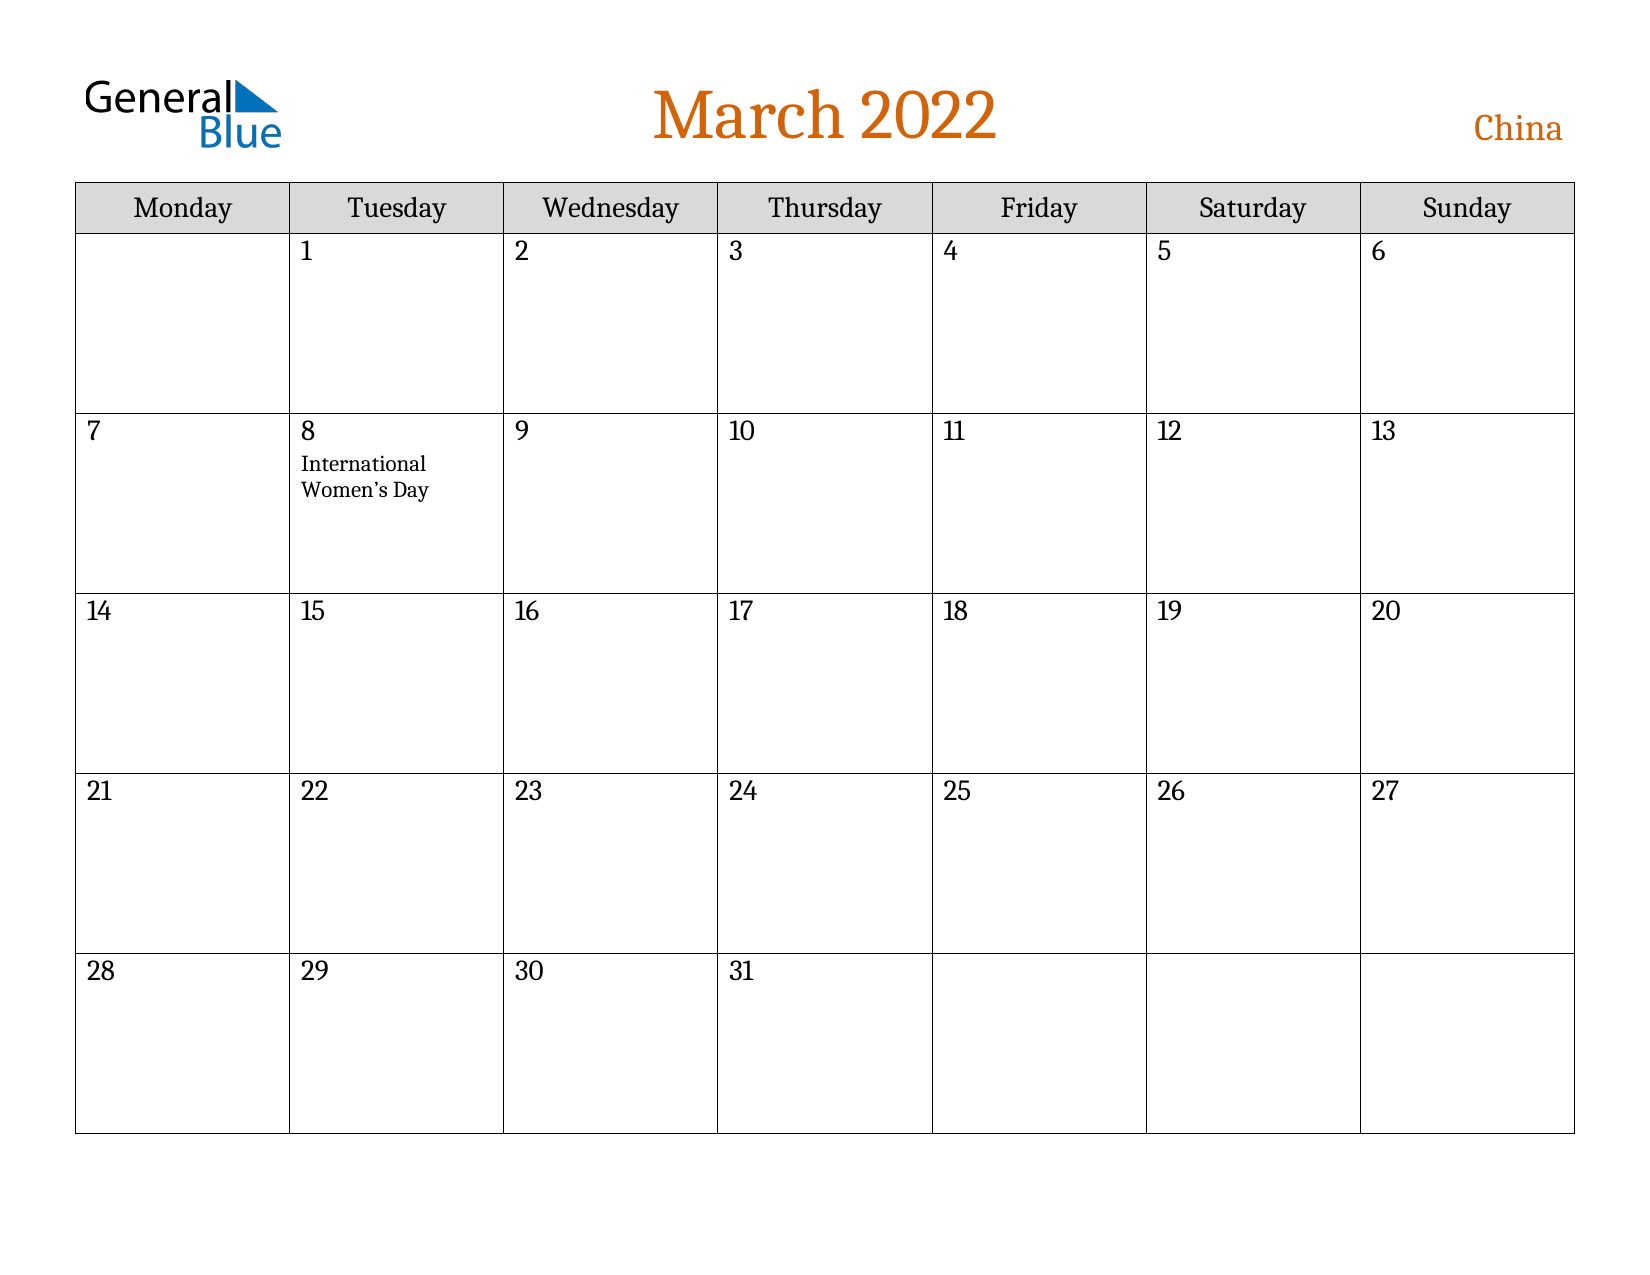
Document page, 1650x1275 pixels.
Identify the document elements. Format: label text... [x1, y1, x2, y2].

table_cell [76, 234, 289, 270]
table_cell [76, 630, 289, 773]
table_cell [718, 990, 932, 1133]
table_cell [718, 270, 932, 413]
table_cell International Women’s Day [290, 450, 503, 593]
table_cell [1361, 450, 1574, 593]
table_cell [504, 270, 717, 413]
table_cell [933, 630, 1146, 773]
table_cell 31 [718, 954, 932, 990]
table_cell 25 [933, 774, 1146, 810]
table_cell 27 [1361, 774, 1574, 810]
table_cell 23 [504, 774, 717, 810]
table_header March 2022 [504, 75, 1146, 182]
table_cell Wednesday [504, 183, 717, 233]
table_cell Sunday [1361, 183, 1574, 233]
table_cell 1 [290, 234, 503, 270]
table_cell 22 [290, 774, 503, 810]
table_header [76, 75, 503, 182]
table_cell [1147, 450, 1360, 593]
table_cell 24 [718, 774, 932, 810]
table_cell 8 [290, 414, 503, 450]
table_cell [290, 630, 503, 773]
table_cell 6 [1361, 234, 1574, 270]
table_cell [1361, 954, 1574, 990]
table_cell 17 [718, 594, 932, 630]
table_cell [718, 450, 932, 593]
table_cell [1147, 630, 1360, 773]
table_cell 9 [504, 414, 717, 450]
table_cell 30 [504, 954, 717, 990]
table_cell 5 [1147, 234, 1360, 270]
picture [86, 80, 281, 148]
table_cell [1361, 810, 1574, 953]
table_cell 18 [933, 594, 1146, 630]
table_cell 28 [76, 954, 289, 990]
table_cell 11 [933, 414, 1146, 450]
table_cell [504, 450, 717, 593]
table_cell [1147, 270, 1360, 413]
table_cell [1361, 630, 1574, 773]
table_cell 13 [1361, 414, 1574, 450]
table_cell [718, 810, 932, 953]
table_cell [718, 630, 932, 773]
table_cell 15 [290, 594, 503, 630]
table_cell 19 [1147, 594, 1360, 630]
table_cell [1147, 990, 1360, 1133]
table_cell [290, 810, 503, 953]
table_cell [933, 990, 1146, 1133]
table_cell Friday [933, 183, 1146, 233]
table_cell [504, 630, 717, 773]
table_cell Monday [76, 183, 289, 233]
table_cell 12 [1147, 414, 1360, 450]
table_cell 26 [1147, 774, 1360, 810]
table_cell 7 [76, 414, 289, 450]
table_cell Thursday [718, 183, 932, 233]
table_cell [1361, 990, 1574, 1133]
table_cell [290, 270, 503, 413]
table_cell [76, 810, 289, 953]
table_cell [1147, 954, 1360, 990]
table_cell 29 [290, 954, 503, 990]
table_cell [504, 810, 717, 953]
table_cell [290, 990, 503, 1133]
table_cell 10 [718, 414, 932, 450]
table_cell 16 [504, 594, 717, 630]
table_header China [1146, 75, 1574, 182]
table_cell [76, 270, 289, 413]
table_cell [1361, 270, 1574, 413]
table_cell [933, 954, 1146, 990]
table_cell [504, 990, 717, 1133]
table_cell 3 [718, 234, 932, 270]
table_cell Saturday [1147, 183, 1360, 233]
table_cell [933, 810, 1146, 953]
table_cell 4 [933, 234, 1146, 270]
table_cell Tuesday [290, 183, 503, 233]
table_cell [76, 450, 289, 593]
table_cell 20 [1361, 594, 1574, 630]
table_cell [76, 990, 289, 1133]
table_cell 14 [76, 594, 289, 630]
table_cell 2 [504, 234, 717, 270]
table_cell [1147, 810, 1360, 953]
table_cell 21 [76, 774, 289, 810]
table_cell [933, 450, 1146, 593]
table_cell [933, 270, 1146, 413]
